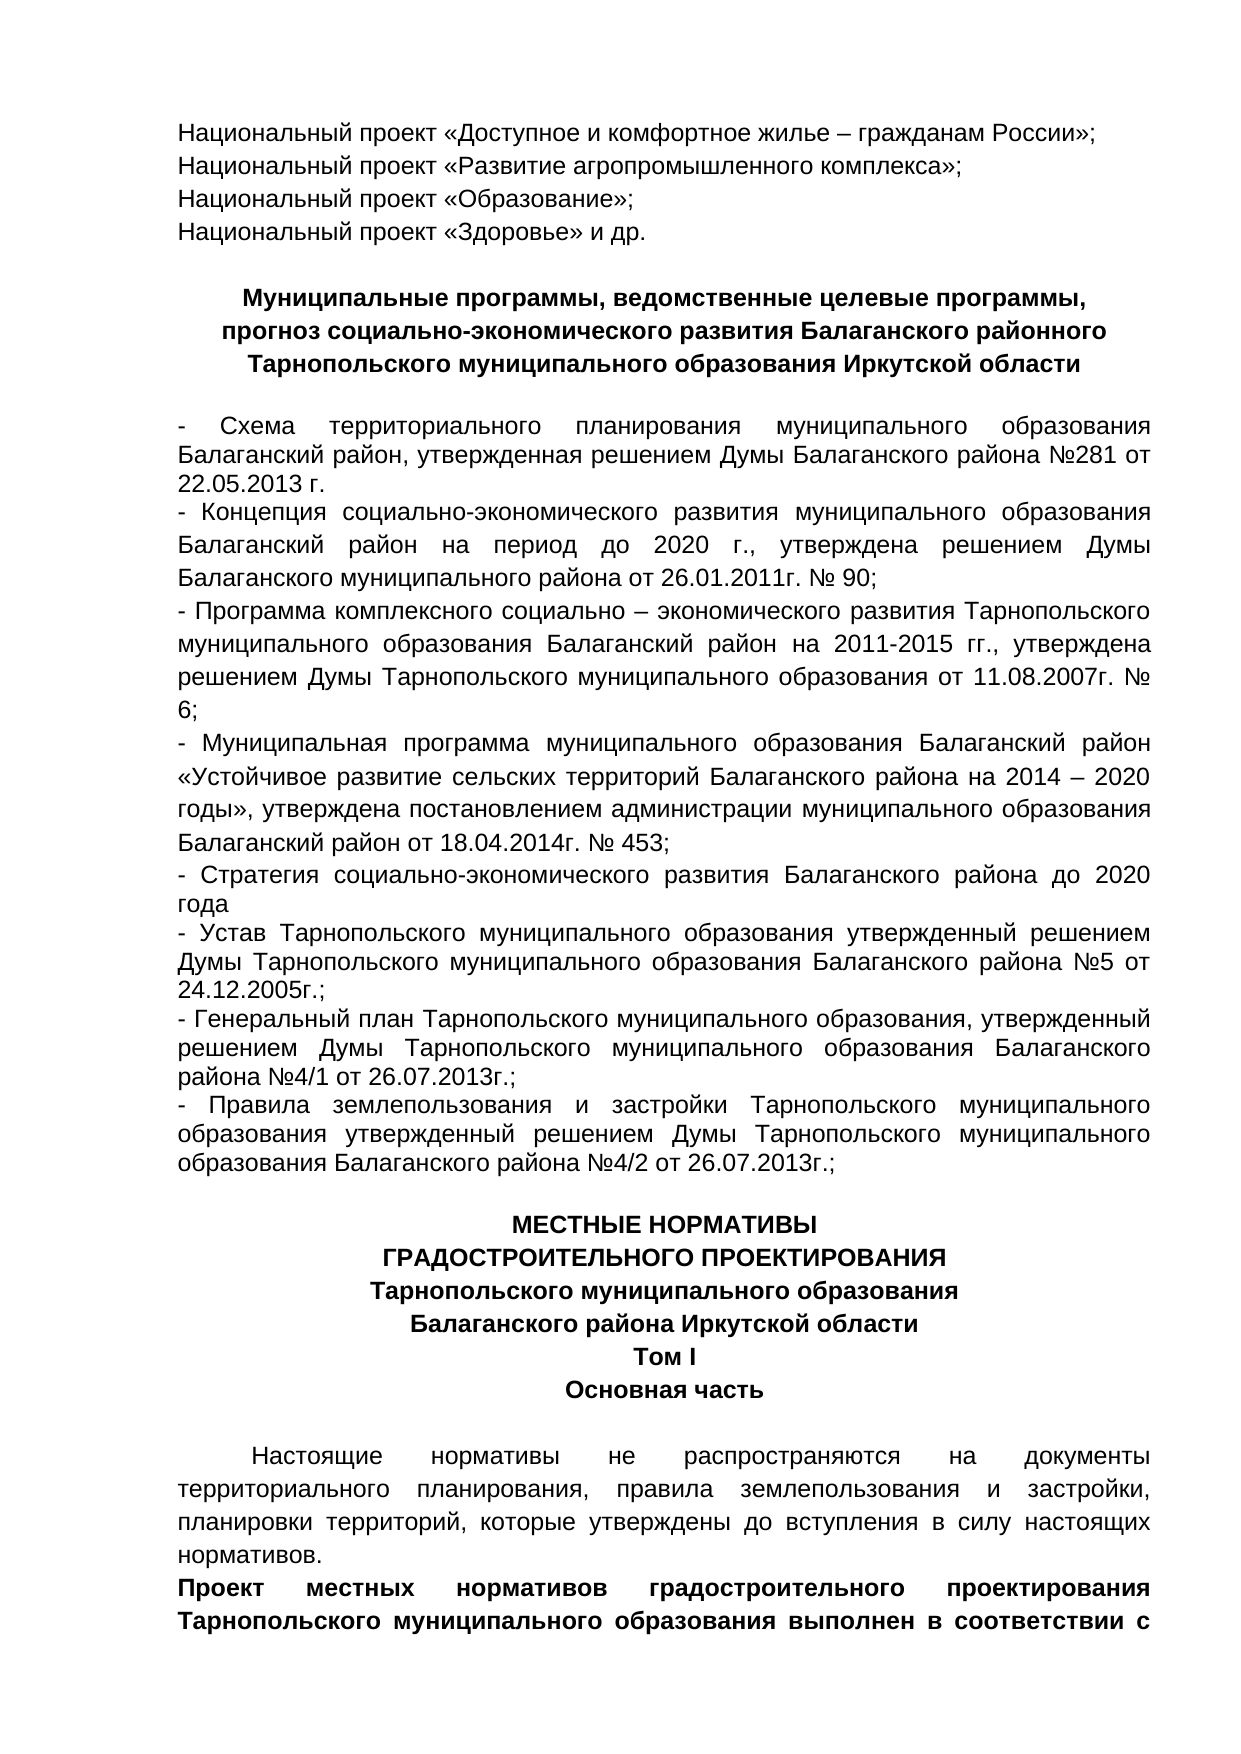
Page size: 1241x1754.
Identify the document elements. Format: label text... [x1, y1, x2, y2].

text Национальный проект «Развитие агропромышленного комплекса»; [177, 151, 1152, 180]
text - Программа комплексного социально – экономического развития Тарнопольского муниципального образования Балаганский район на 2011-2015 гг., утверждена решением Думы Тарнопольского муниципального образования от 11.08.2007г. № 6; [177, 596, 1152, 724]
text - Муниципальная программа муниципального образования Балаганский район «Устойчивое развитие сельских территорий Балаганского района на 2014 – 2020 годы», утверждена постановлением администрации муниципального образования Балаганский район от 18.04.2014г. № 453; [177, 728, 1152, 856]
text Национальный проект «Здоровье» и др. [177, 217, 1152, 246]
text Настоящие нормативы не распространяются на документы территориального планирования, правила землепользования и застройки, планировки территорий, которые утверждены до вступления в силу настоящих нормативов. [177, 1441, 1152, 1569]
text Балаганского района Иркутской области [177, 1309, 1152, 1338]
text Национальный проект «Доступное и комфортное жилье – гражданам России»; [177, 118, 1152, 147]
text - Стратегия социально-экономического развития Балаганского района до 2020 года [177, 861, 1152, 918]
text Муниципальные программы, ведомственные целевые программы, [177, 283, 1152, 312]
text прогноз социально-экономического развития Балаганского районного Тарнопольского муниципального образования Иркутской области [177, 316, 1152, 378]
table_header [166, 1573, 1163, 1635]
text ГРАДОСТРОИТЕЛЬНОГО ПРОЕКТИРОВАНИЯ [177, 1243, 1152, 1272]
text - Концепция социально-экономического развития муниципального образования Балаганский район на период до 2020 г., утверждена решением Думы Балаганского муниципального района от 26.01.2011г. № 90; [177, 497, 1152, 592]
text Основная часть [177, 1375, 1152, 1404]
text Том I [177, 1342, 1152, 1371]
text Тарнопольского муниципального образования [177, 1276, 1152, 1304]
text Национальный проект «Образование»; [177, 184, 1152, 213]
text - Генеральный план Тарнопольского муниципального образования, утвержденный решением Думы Тарнопольского муниципального образования Балаганского района №4/1 от 26.07.2013г.; [177, 1004, 1152, 1091]
text - Схема территориального планирования муниципального образования Балаганский район, утвержденная решением Думы Балаганского района №281 от 22.05.2013 г. [177, 411, 1152, 497]
text - Устав Тарнопольского муниципального образования утвержденный решением Думы Тарнопольского муниципального образования Балаганского района №5 от 24.12.2005г.; [177, 918, 1152, 1004]
text - Правила землепользования и застройки Тарнопольского муниципального образования утвержденный решением Думы Тарнопольского муниципального образования Балаганского района №4/2 от 26.07.2013г.; [177, 1091, 1152, 1177]
text МЕСТНЫЕ НОРМАТИВЫ [177, 1210, 1152, 1238]
